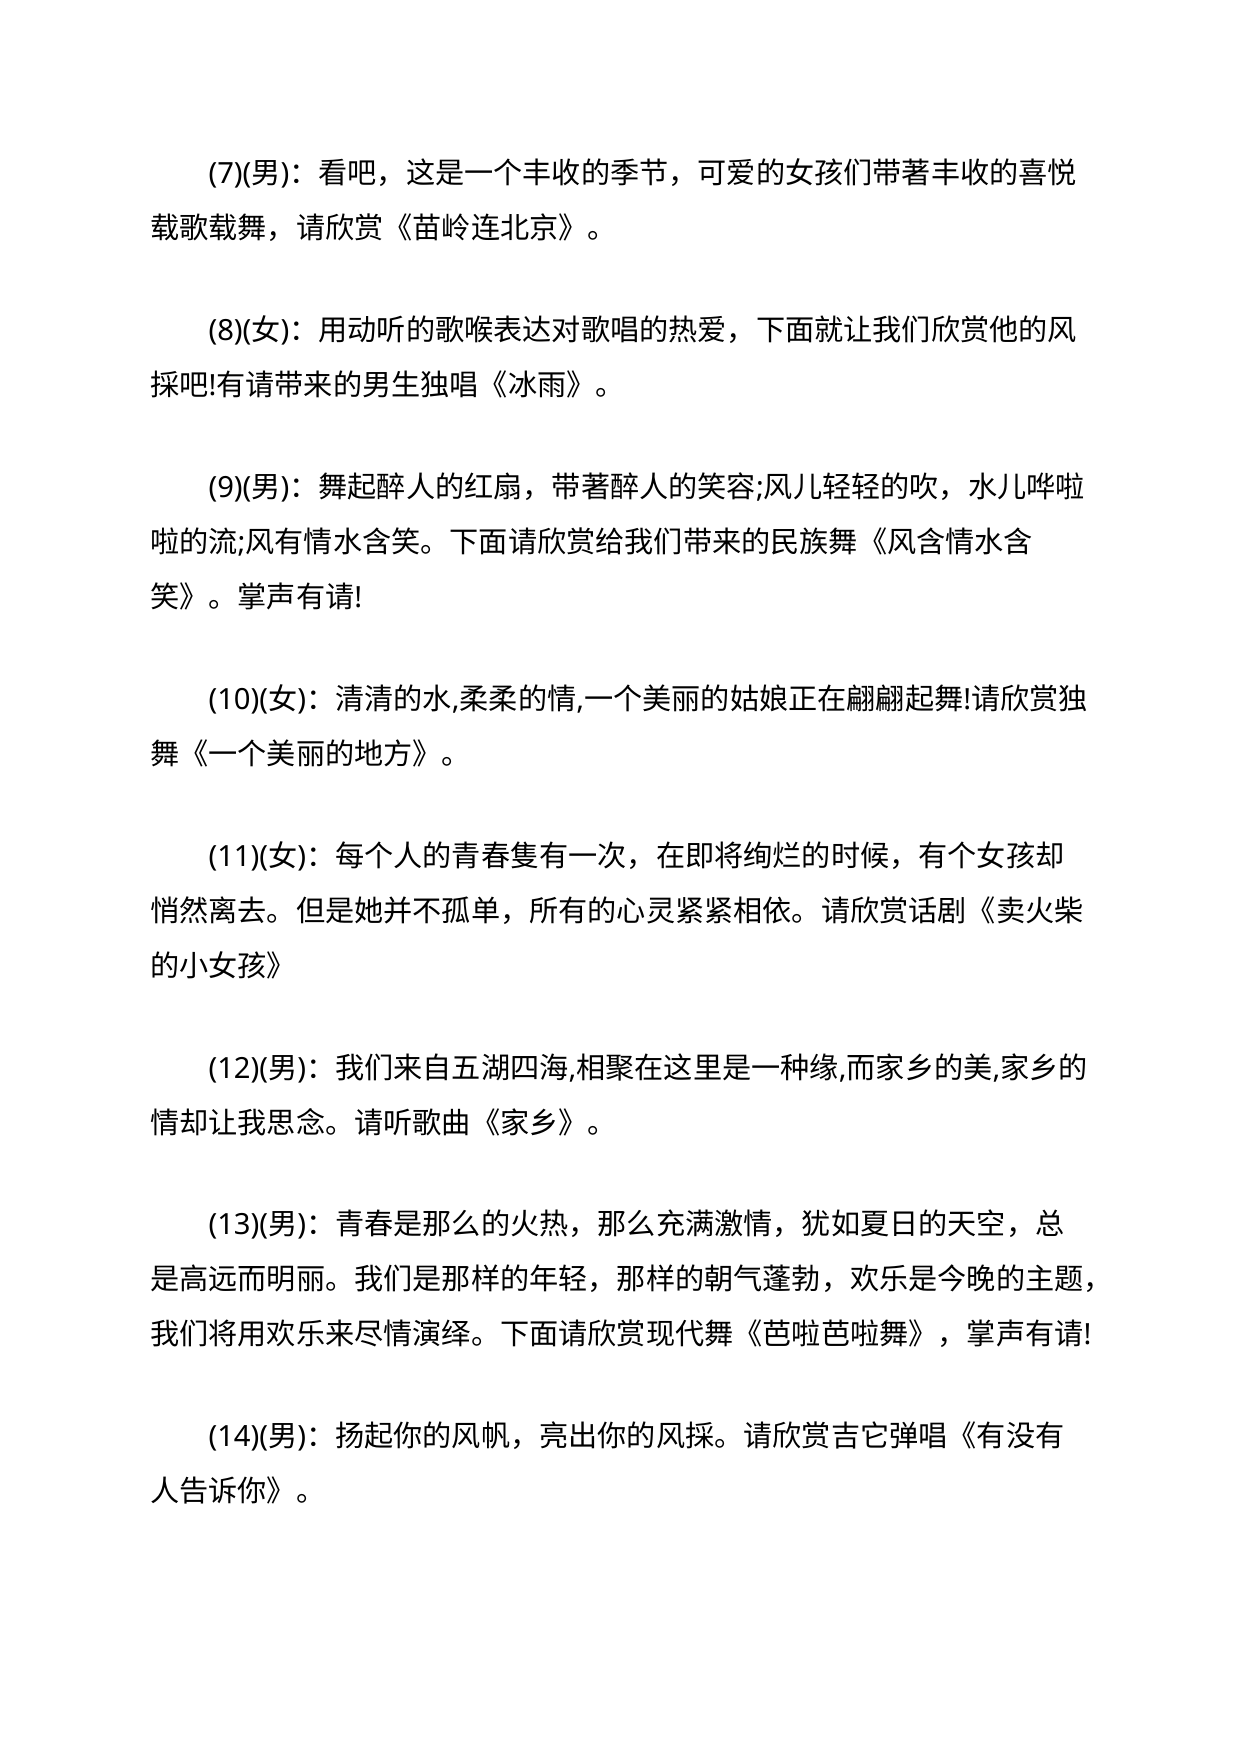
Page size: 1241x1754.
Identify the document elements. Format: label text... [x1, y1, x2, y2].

text (9)(男)：舞起醉人的红扇，带著醉人的笑容;风儿轻轻的吹，水儿哗啦啦的流;风有情水含笑。下面请欣赏给我们带来的民族舞《风含情水含笑》。掌声有请! [150, 464, 1090, 616]
text (10)(女)：清清的水,柔柔的情,一个美丽的姑娘正在翩翩起舞!请欣赏独舞《一个美丽的地方》。 [150, 676, 1090, 773]
text (11)(女)：每个人的青春隻有一次，在即将绚烂的时候，有个女孩却悄然离去。但是她并不孤单，所有的心灵紧紧相依。请欣赏话剧《卖火柴的小女孩》 [150, 832, 1090, 985]
text (13)(男)：青春是那么的火热，那么充满激情，犹如夏日的天空，总是高远而明丽。我们是那样的年轻，那样的朝气蓬勃，欢乐是今晚的主题，我们将用欢乐来尽情演绎。下面请欣赏现代舞《芭啦芭啦舞》，掌声有请! [150, 1201, 1090, 1353]
text (7)(男)：看吧，这是一个丰收的季节，可爱的女孩们带著丰收的喜悦载歌载舞，请欣赏《苗岭连北京》。 [150, 150, 1090, 247]
text (14)(男)：扬起你的风帆，亮出你的风採。请欣赏吉它弹唱《有没有人告诉你》。 [150, 1413, 1090, 1510]
text (8)(女)：用动听的歌喉表达对歌唱的热爱，下面就让我们欣赏他的风採吧!有请带来的男生独唱《冰雨》。 [150, 307, 1090, 404]
text (12)(男)：我们来自五湖四海,相聚在这里是一种缘,而家乡的美,家乡的情却让我思念。请听歌曲《家乡》。 [150, 1044, 1090, 1141]
